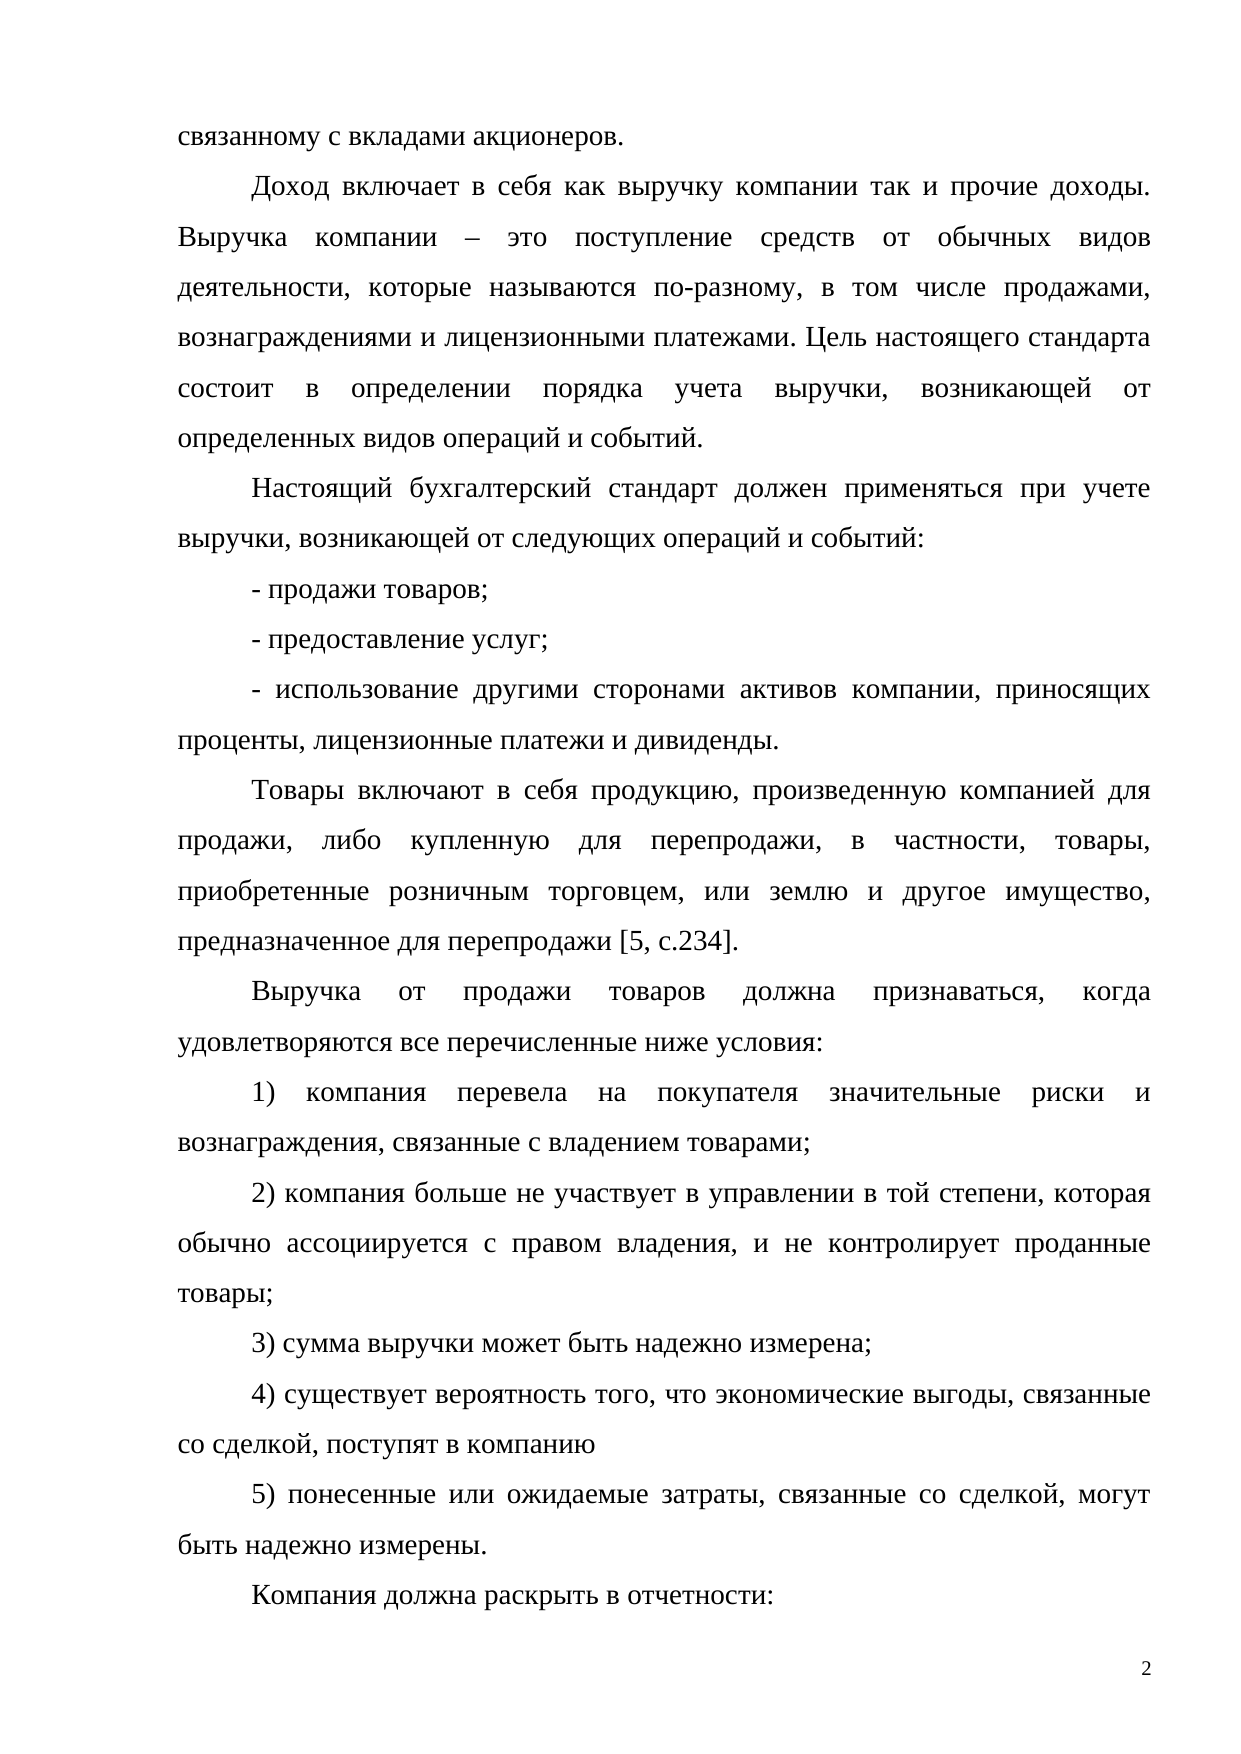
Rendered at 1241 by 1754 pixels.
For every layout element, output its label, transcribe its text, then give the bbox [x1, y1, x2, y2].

text Компания должна раскрыть в отчетности: [177, 1577, 1152, 1611]
text - предоставление услуг; [177, 621, 1152, 655]
text 2) компания больше не участвует в управлении в той степени, которая обычно ассоциируется с правом владения, и не контролирует проданные товары; [177, 1175, 1152, 1309]
text 5) понесенные или ожидаемые затраты, связанные со сделкой, могут быть надежно измерены. [177, 1477, 1152, 1560]
text Доход включает в себя как выручку компании так и прочие доходы. Выручка компании – это поступление средств от обычных видов деятельности, которые называются по-разному, в том числе продажами, вознаграждениями и лицензионными платежами. Цель настоящего стандарта состоит в определении порядка учета выручки, возникающей от определенных видов операций и событий. [177, 168, 1152, 453]
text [177, 118, 1152, 152]
text 1) компания перевела на покупателя значительные риски и вознаграждения, связанные с владением товарами; [177, 1074, 1152, 1158]
text Выручка от продажи товаров должна признаваться, когда удовлетворяются все перечисленные ниже условия: [177, 973, 1152, 1057]
text 3) сумма выручки может быть надежно измерена; [177, 1326, 1152, 1359]
text - продажи товаров; [177, 571, 1152, 604]
text Настоящий бухгалтерский стандарт должен применяться при учете выручки, возникающей от следующих операций и событий: [177, 470, 1152, 554]
text Товары включают в себя продукцию, произведенную компанией для продажи, либо купленную для перепродажи, в частности, товары, приобретенные розничным торговцем, или землю и другое имущество, предназначенное для перепродажи [5, с.234]. [177, 772, 1152, 957]
text - использование другими сторонами активов компании, приносящих проценты, лицензионные платежи и дивиденды. [177, 672, 1152, 755]
text 4) существует вероятность того, что экономические выгоды, связанные со сделкой, поступят в компанию [177, 1376, 1152, 1460]
